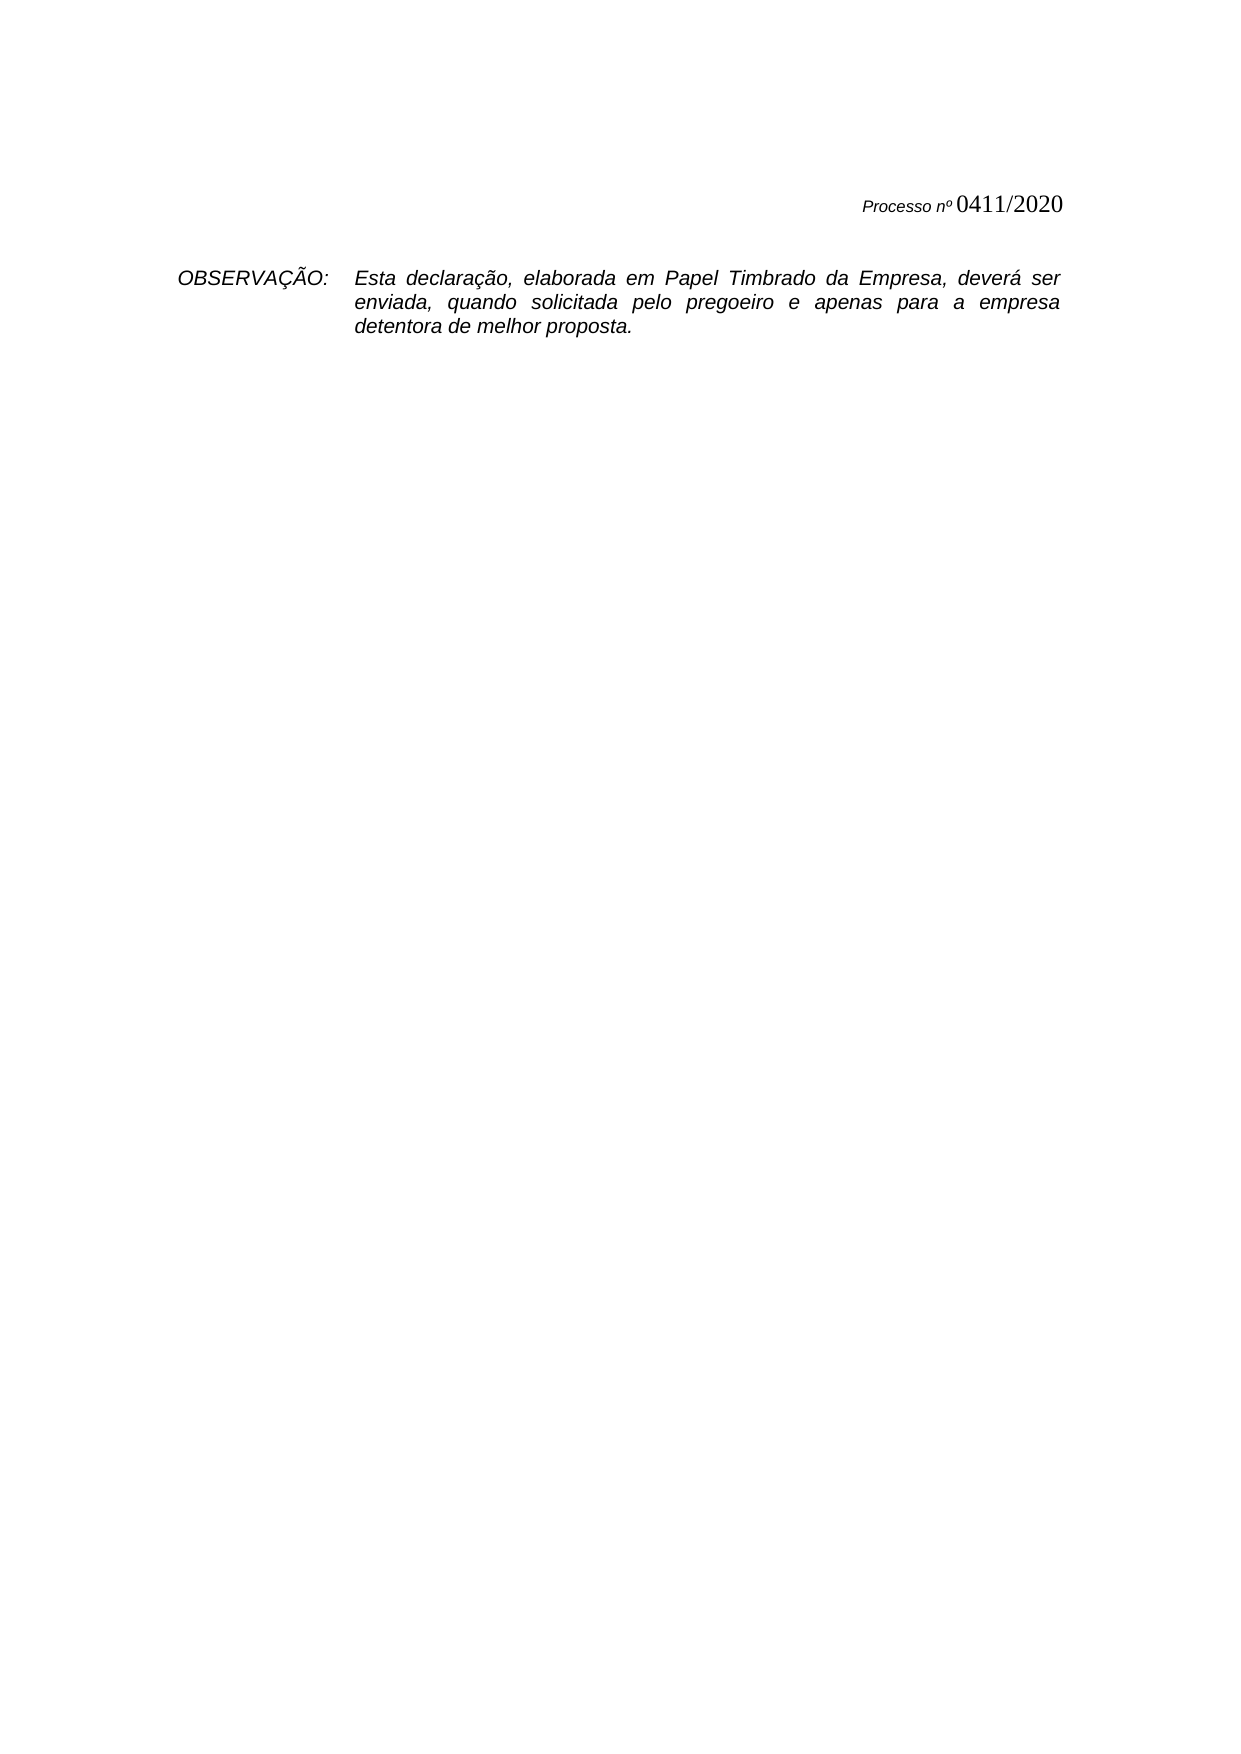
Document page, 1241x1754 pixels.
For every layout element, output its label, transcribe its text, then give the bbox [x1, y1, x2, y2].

text OBSERVAÇÃO: Esta declaração, elaborada em Papel Timbrado da Empresa, deverá ser enviada, quando solicitada pelo pregoeiro e apenas para a empresa detentora de melhor proposta. [177, 266, 1063, 338]
